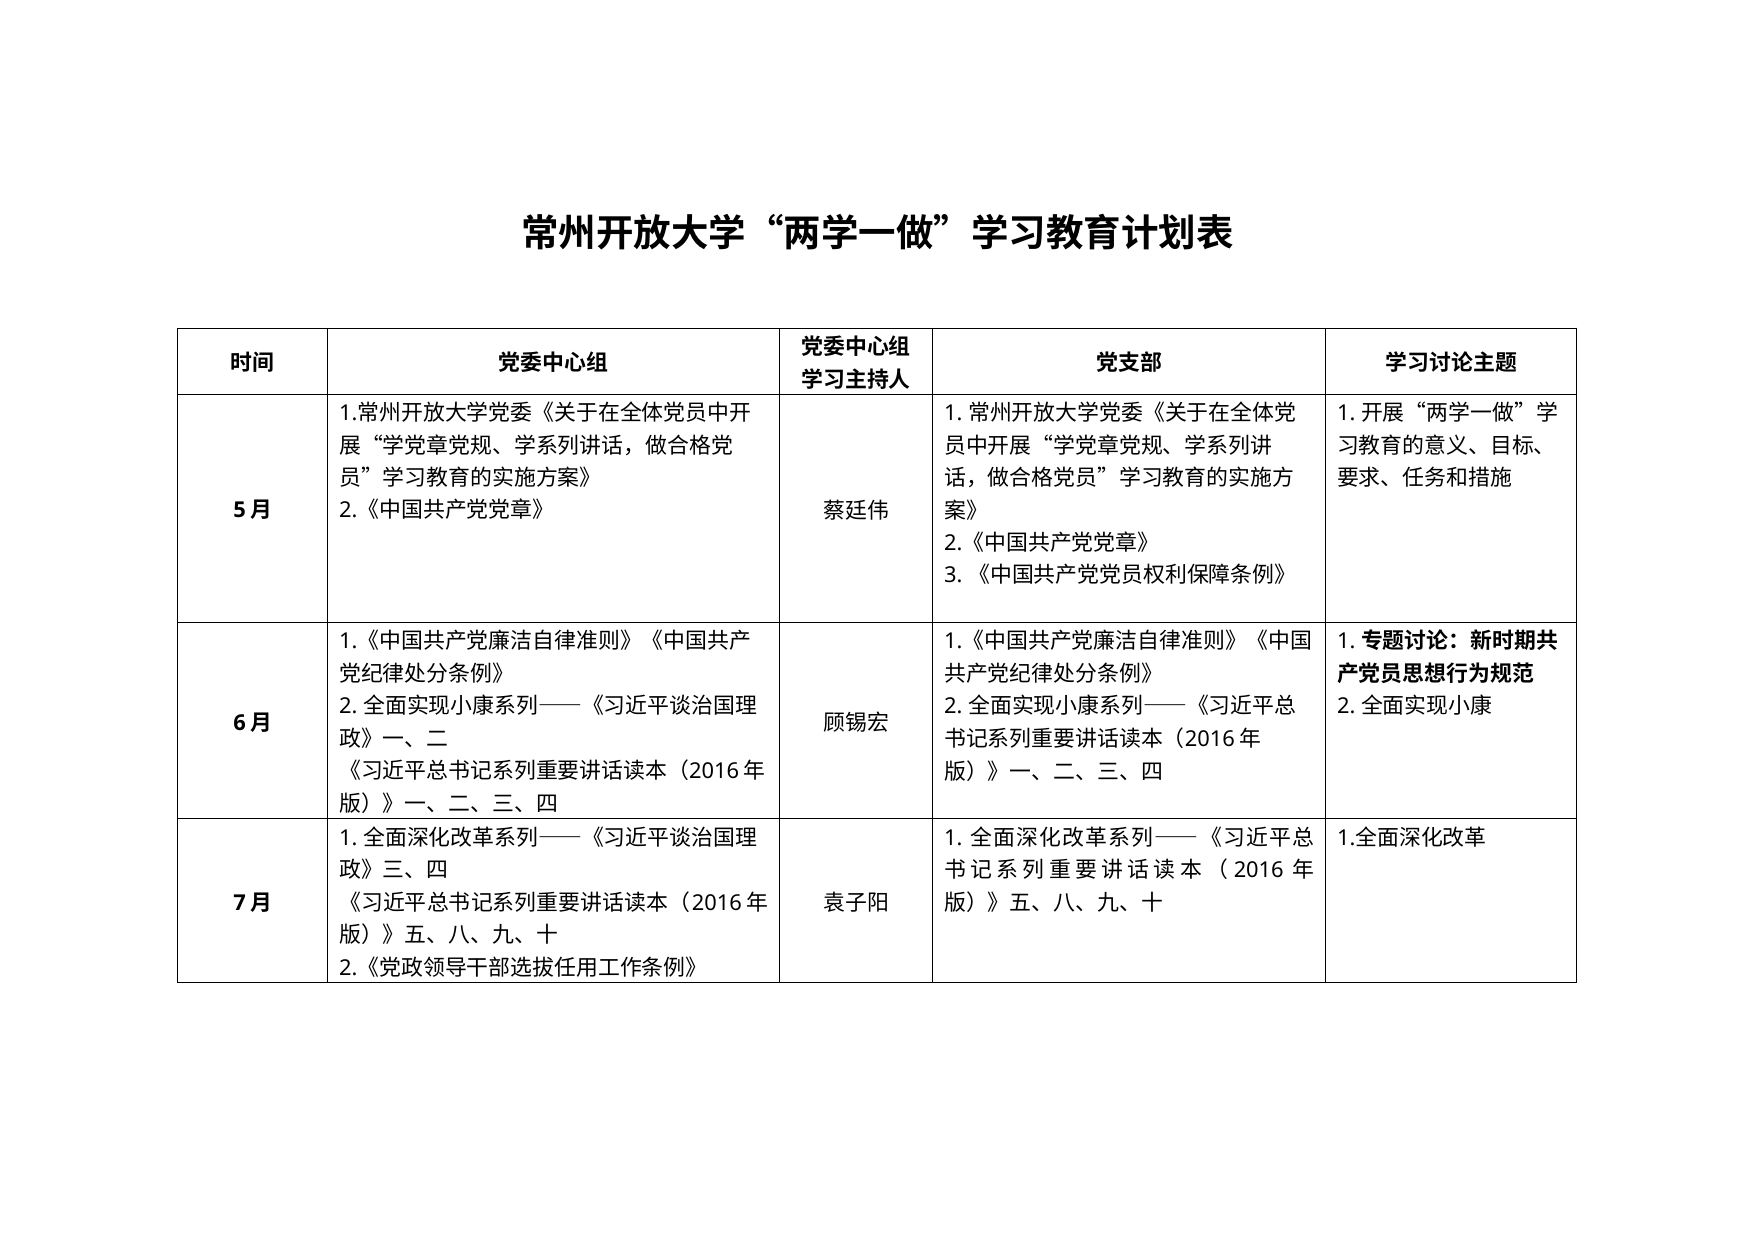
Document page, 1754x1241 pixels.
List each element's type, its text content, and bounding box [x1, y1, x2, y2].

table_cell 5月 [178, 395, 327, 622]
table_cell 1. 全面深化改革系列——《习近平谈治国理政》三、四 《习近平总书记系列重要讲话读本（2016年版）》五、八、九、十 2.《党政领导干部选拔任用工作条例》 [328, 819, 779, 982]
table_cell 蔡廷伟 [780, 395, 932, 622]
table_cell 袁子阳 [780, 819, 932, 982]
table_cell 6月 [178, 623, 327, 818]
table_header 党委中心组学习主持人 [780, 329, 932, 394]
table_cell 顾锡宏 [780, 623, 932, 818]
table_cell 1. 常州开放大学党委《关于在全体党员中开展“学党章党规、学系列讲话，做合格党员”学习教育的实施方案》 2.《中国共产党党章》 3. 《中国共产党党员权利保障条例》 [933, 395, 1325, 622]
table_cell 1.全面深化改革 [1326, 819, 1576, 982]
table_cell 1. 专题讨论：新时期共产党员思想行为规范 2. 全面实现小康 [1326, 623, 1576, 818]
table_header 党支部 [933, 329, 1325, 394]
table_cell 1.《中国共产党廉洁自律准则》《中国共产党纪律处分条例》 2. 全面实现小康系列——《习近平谈治国理政》一、二 《习近平总书记系列重要讲话读本（2016年版）》一、二、三、四 [328, 623, 779, 818]
table_cell 1.《中国共产党廉洁自律准则》《中国共产党纪律处分条例》 2. 全面实现小康系列——《习近平总书记系列重要讲话读本（2016年版）》一、二、三、四 [933, 623, 1325, 818]
table_header 党委中心组 [328, 329, 779, 394]
table_cell 7月 [178, 819, 327, 982]
table_cell 1. 全面深化改革系列——《习近平总书记系列重要讲话读本（2016年版）》五、八、九、十 [933, 819, 1325, 982]
table_header 学习讨论主题 [1326, 329, 1576, 394]
table_cell 1.常州开放大学党委《关于在全体党员中开展“学党章党规、学系列讲话，做合格党员”学习教育的实施方案》 2.《中国共产党党章》 [328, 395, 779, 622]
text 常州开放大学“两学一做”学习教育计划表 [150, 198, 1604, 263]
table_header 时间 [178, 329, 327, 394]
table_cell 1. 开展“两学一做”学习教育的意义、目标、要求、任务和措施 [1326, 395, 1576, 622]
